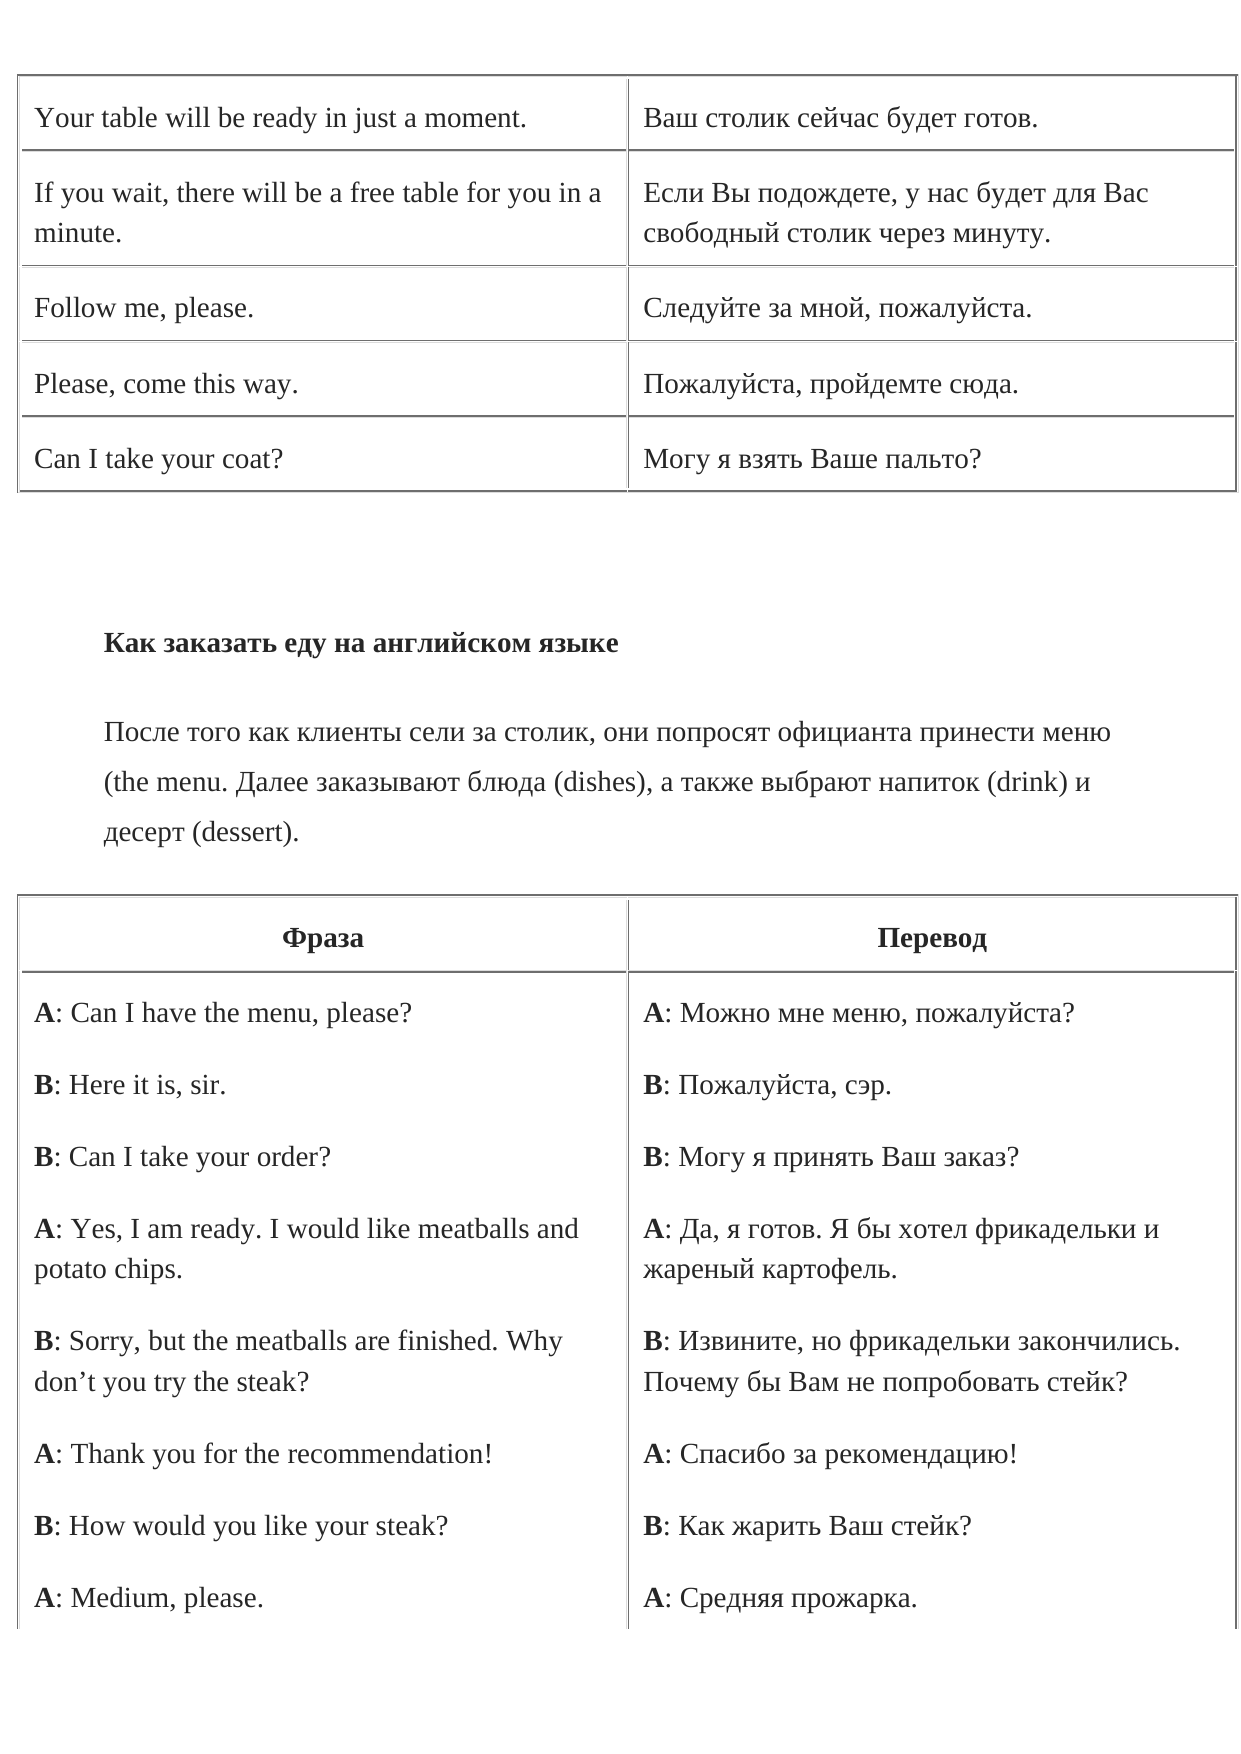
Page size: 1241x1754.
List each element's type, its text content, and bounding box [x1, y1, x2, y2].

table_cell B: How would you like your steak? [20, 1485, 626, 1557]
table_cell B: Sorry, but the meatballs are finished. Why don’t you try the steak? [20, 1301, 626, 1413]
table_cell Ваш столик сейчас будет готов. [628, 77, 1235, 149]
table_cell Следуйте за мной, пожалуйста. [628, 265, 1237, 340]
table_cell If you wait, there will be a free table for you in a minute. [20, 149, 626, 265]
table_cell A: Yes, I am ready. I would like meatballs and potato chips. [20, 1188, 626, 1301]
table_cell A: Medium, please. [20, 1557, 626, 1629]
table_cell A: Можно мне меню, пожалуйста? [629, 970, 1237, 1044]
table_cell B: Here it is, sir. [20, 1045, 626, 1116]
table_header Фраза [20, 898, 627, 969]
table_cell B: Могу я принять Ваш заказ? [629, 1116, 1235, 1188]
table_cell B: Извините, но фрикадельки закончились. Почему бы Вам не попробовать стейк? [629, 1301, 1235, 1413]
table_cell Follow me, please. [18, 265, 627, 340]
table_cell A: Can I have the menu, please? [18, 970, 626, 1044]
table_cell A: Thank you for the recommendation! [20, 1413, 626, 1485]
text Как заказать еду на английском языке [103, 571, 1152, 658]
table_cell A: Спасибо за рекомендацию! [629, 1413, 1235, 1485]
table_cell B: Can I take your order? [20, 1116, 626, 1188]
table_cell Please, come this way. [18, 340, 627, 415]
table_cell B: Пожалуйста, сэр. [629, 1045, 1235, 1116]
text После того как клиенты сели за столик, они попросят официанта принести меню (the menu. Далее заказывают блюда (dishes), а также выбрают напиток (drink) и десерт (dessert). [103, 697, 1152, 847]
table_header Перевод [628, 898, 1235, 969]
table_cell Если Вы подождете, у нас будет для Вас свободный столик через минуту. [629, 149, 1235, 265]
table_cell B: Как жарить Ваш стейк? [629, 1485, 1235, 1557]
table_cell A: Средняя прожарка. [629, 1557, 1235, 1629]
table_cell A: Да, я готов. Я бы хотел фрикадельки и жареный картофель. [629, 1188, 1235, 1301]
table_cell Can I take your coat? [20, 415, 627, 490]
table_cell Могу я взять Ваше пальто? [628, 415, 1235, 490]
table_cell Your table will be ready in just a moment. [20, 77, 627, 149]
table_cell Пожалуйста, пройдемте сюда. [628, 340, 1237, 415]
